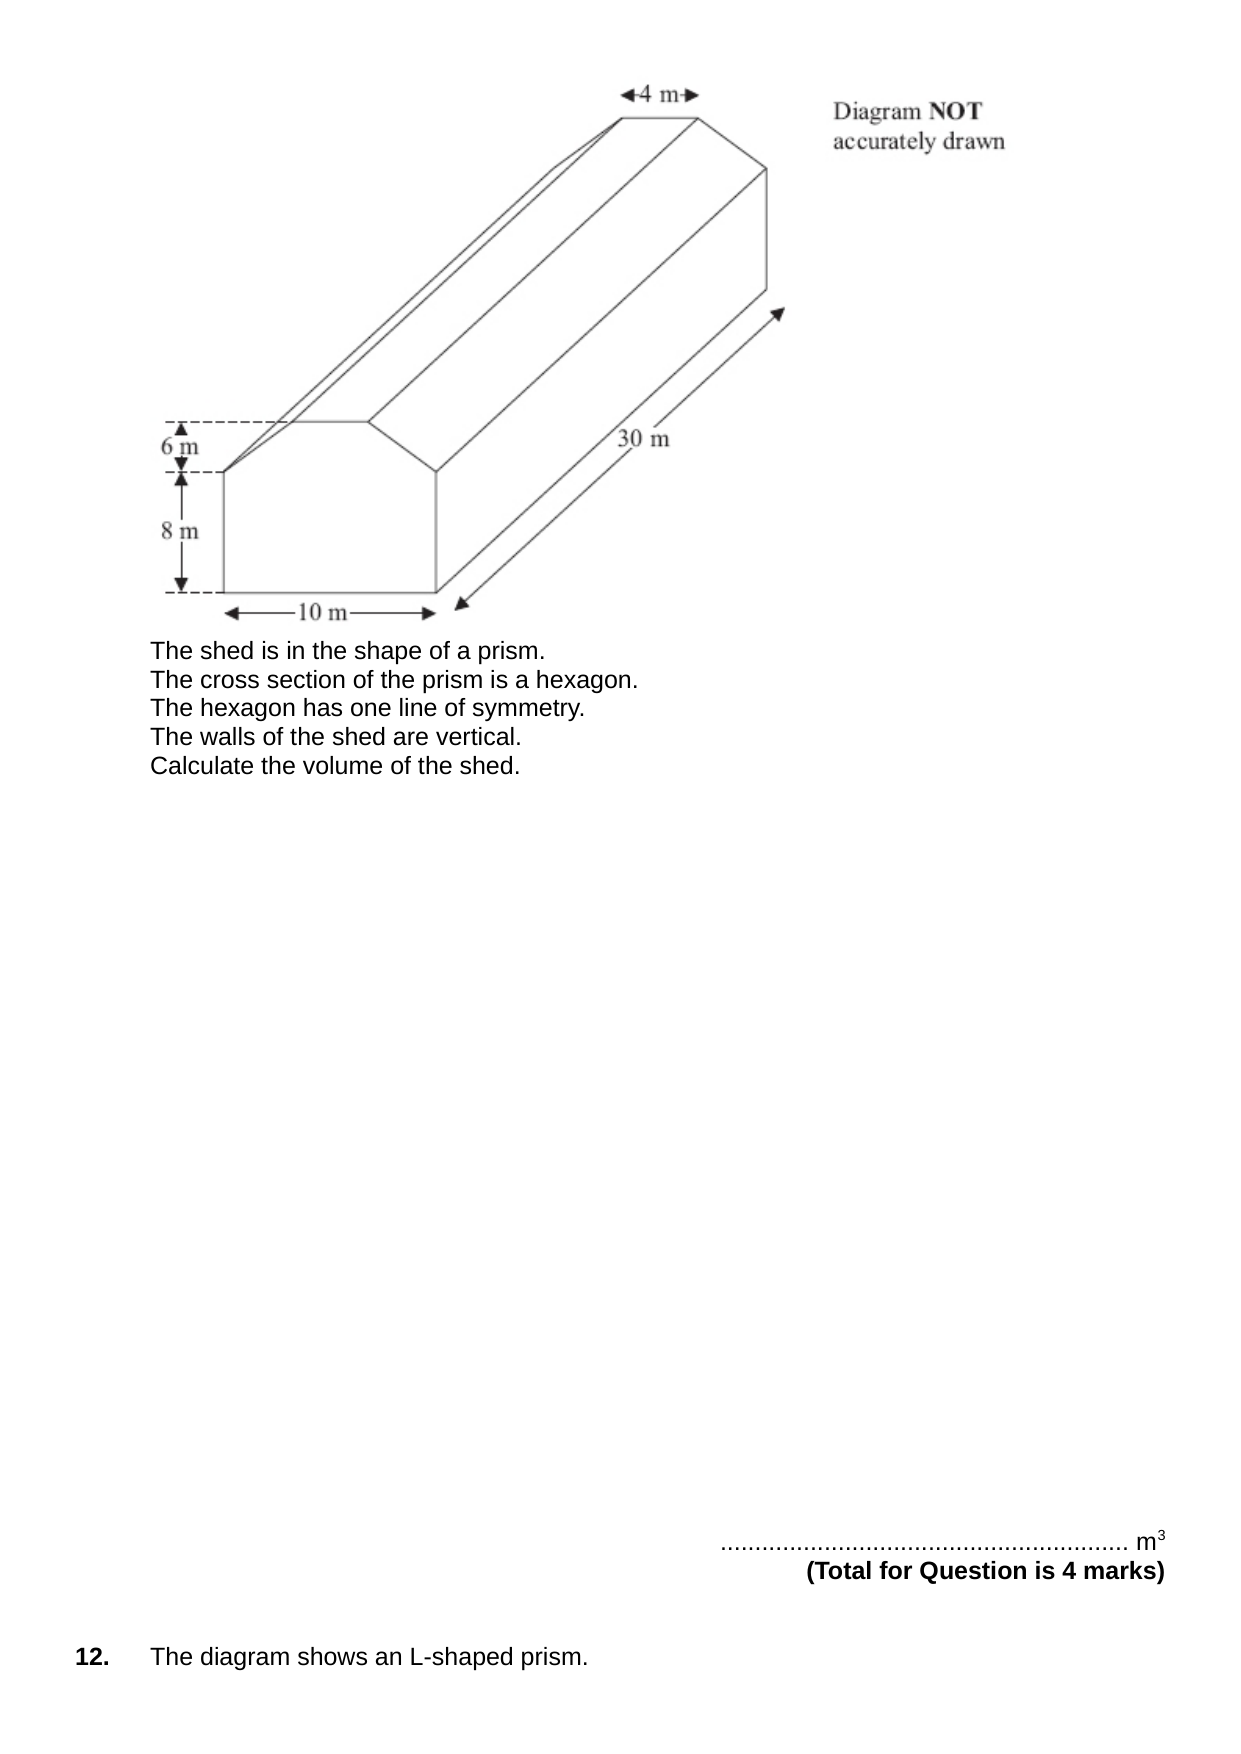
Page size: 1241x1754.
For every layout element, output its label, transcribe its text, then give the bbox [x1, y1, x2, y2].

text Calculate the volume of the shed. [75, 751, 1165, 780]
text The shed is in the shape of a prism. The cross section of the prism is a hexagon. The hexagon has one line of symmetry. The walls of the shed are vertical. [150, 636, 1165, 751]
text (Total for Question is 4 marks) [75, 1556, 1165, 1585]
text ........................................................... m3 [75, 1527, 1165, 1556]
picture [150, 75, 1014, 636]
text 12. The diagram shows an L-shaped prism. [75, 1642, 1165, 1671]
